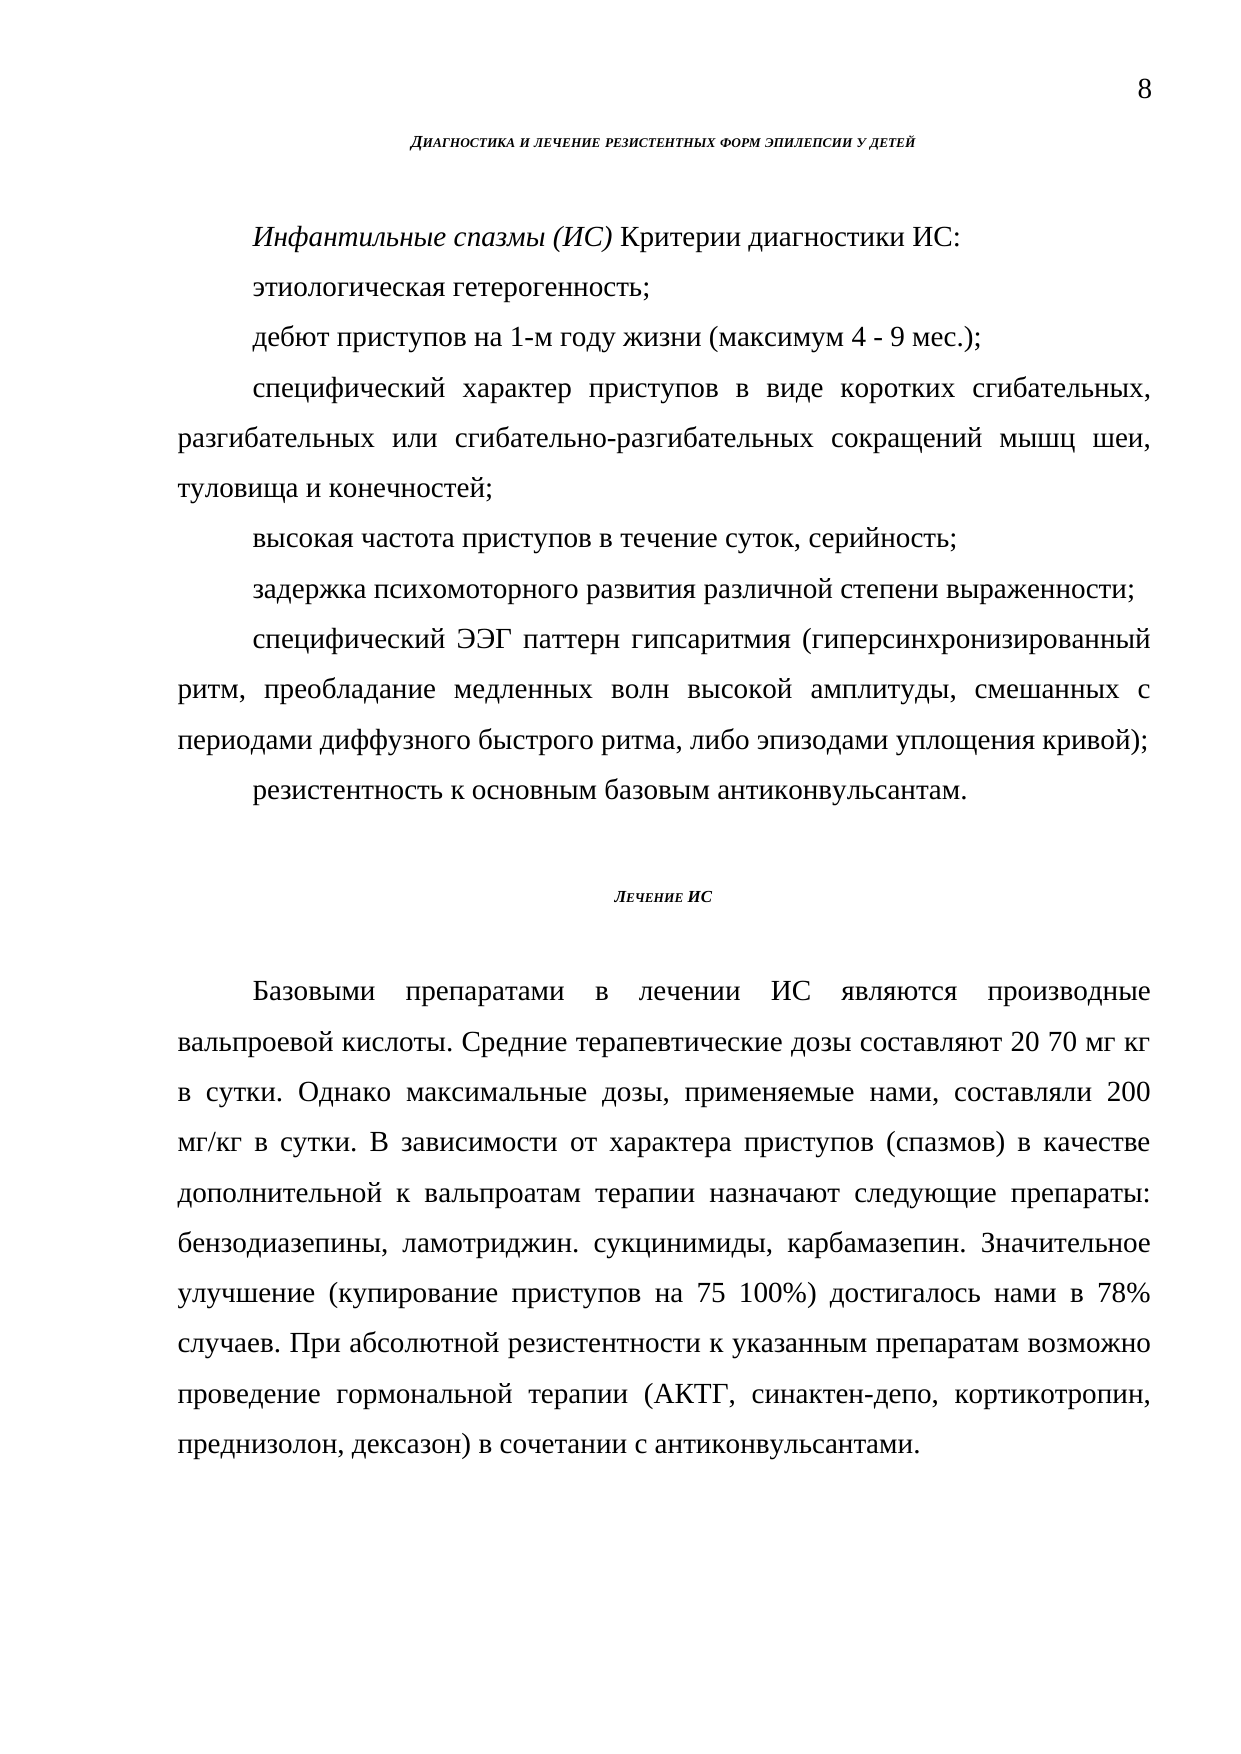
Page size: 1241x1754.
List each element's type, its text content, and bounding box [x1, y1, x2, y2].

text Инфантильные спазмы (ИС) Критерии диагностики ИС: [177, 219, 1152, 252]
text дебют приступов на 1-м году жизни (максимум 4 - 9 мес.); [177, 319, 1152, 353]
text задержка психомоторного развития различной степени выраженности; [177, 571, 1152, 604]
text этиологическая гетерогенность; [177, 269, 1152, 303]
text специфический ЭЭГ паттерн гипсаритмия (гиперсинхронизированный ритм, преобладание медленных волн высокой амплитуды, смешанных с периодами диффузного быстрого ритма, либо эпизодами уплощения кривой); [177, 621, 1152, 755]
text высокая частота приступов в течение суток, серийность; [177, 521, 1152, 554]
text резистентность к основным базовым антиконвульсантам. [177, 772, 1152, 806]
subtitle Диагностика и лечение резистентных форм эпилепсии у детей [177, 118, 1152, 152]
text Базовыми препаратами в лечении ИС являются производные вальпроевой кислоты. Средние терапевтические дозы составляют 20 70 мг кг в сутки. Однако максимальные дозы, применяемые нами, составляли 200 мг/кг в сутки. В зависимости от характера приступов (спазмов) в качестве дополнительной к вальпроатам терапии назначают следующие препараты: бензодиазепины, ламотриджин. сукцинимиды, карбамазепин. Значительное улучшение (купирование приступов на 75 100%) достигалось нами в 78% случаев. При абсолютной резистентности к указанным препаратам возможно проведение гормональной терапии (АКТГ, синактен-депо, кортикотропин, преднизолон, дексазон) в сочетании с антиконвульсантами. [177, 973, 1152, 1460]
subtitle Лечение ИС [177, 873, 1152, 906]
text специфический характер приступов в виде коротких сгибательных, разгибательных или сгибательно-разгибательных сокращений мышц шеи, туловища и конечностей; [177, 370, 1152, 504]
